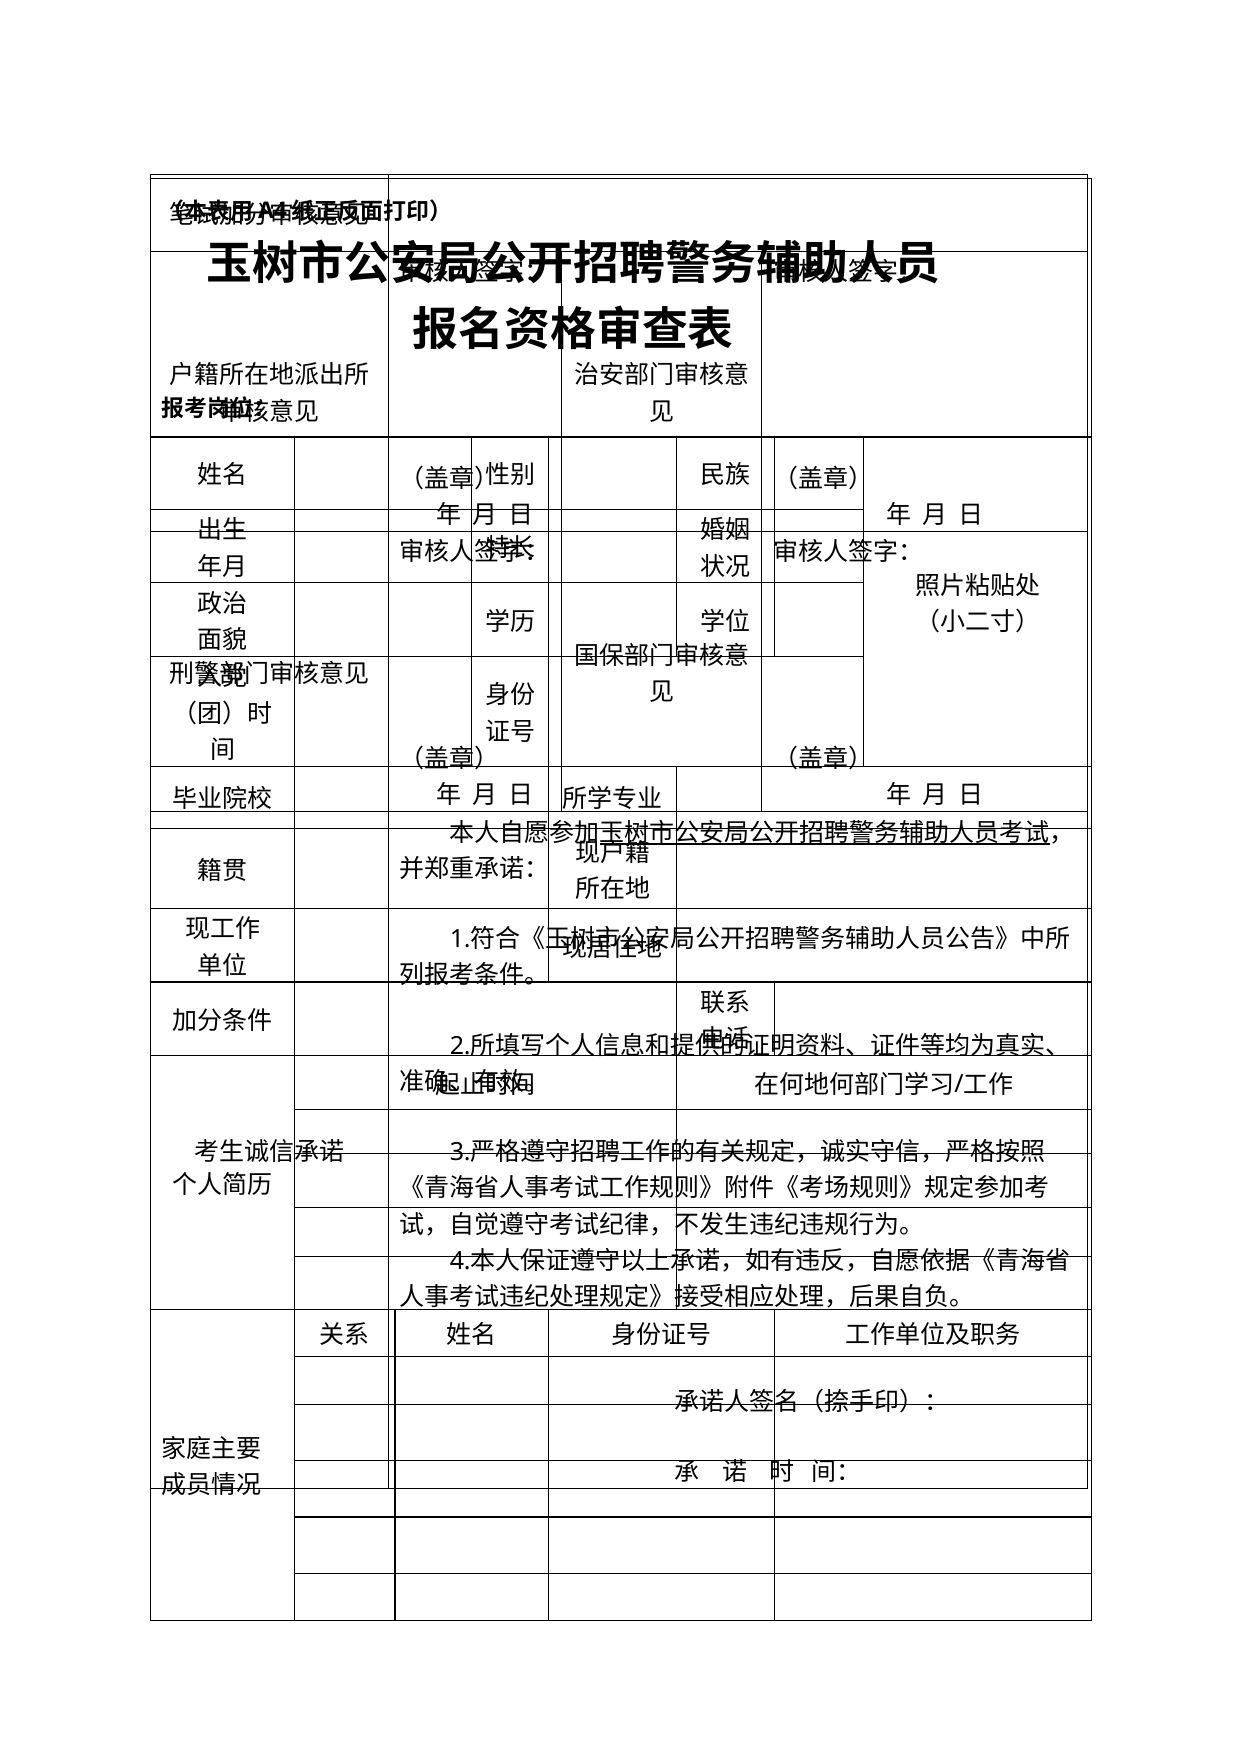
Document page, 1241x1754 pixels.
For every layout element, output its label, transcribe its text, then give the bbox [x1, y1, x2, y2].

table_cell [775, 1518, 1091, 1573]
table_cell [396, 1518, 548, 1573]
table_cell [295, 1489, 394, 1516]
table_cell 刑警部门审核意见 [151, 532, 388, 811]
table_header 笔试加分审核意见 [151, 175, 388, 251]
table_cell [396, 1489, 548, 1516]
table_cell 家庭主要成员情况 [151, 1489, 294, 1620]
table_cell [549, 1574, 774, 1620]
table_cell 户籍所在地派出所审核意见 [151, 252, 388, 531]
table_cell 审核人签字： （盖章） 年 月 日 [762, 252, 1087, 531]
table_cell 审核人签字： （盖章） 年 月 日 [762, 532, 1087, 811]
table_cell [549, 1518, 774, 1573]
table_cell 本人自愿参加玉树市公安局公开招聘警务辅助人员考试， 并郑重承诺： 1.符合《玉树市公安局公开招聘警务辅助人员公告》中所列报考条件。 2.所填写个人信息和提供的证明资料、证件等均为真实、准确、有效。 3.严格遵守招聘工作的有关规定，诚实守信，严格按照《青海省人事考试工作规则》附件《考场规则》规定参加考试，自觉遵守考试纪律，不发生违纪违规行为。 4.本人保证遵守以上承诺，如有违反，自愿依据《青海省人事考试违纪处理规定》接受相应处理，后果自负。 承诺人签名（捺手印）： 承 诺 时 间： [389, 812, 1087, 1488]
table_cell [295, 1518, 394, 1573]
table_cell 治安部门审核意见 [562, 252, 761, 531]
table_cell [396, 1574, 548, 1620]
table_cell [549, 1489, 774, 1516]
table_header [389, 175, 1087, 251]
table_cell [295, 1574, 394, 1620]
table_cell 国保部门审核意见 [562, 532, 761, 811]
table_cell [775, 1461, 1091, 1516]
table_cell 考生诚信承诺 [151, 812, 388, 1488]
table_cell [775, 1574, 1091, 1620]
table_cell 审核人签字： （盖章） 年 月 日 [389, 532, 561, 811]
table_cell 审核人签字： （盖章） 年 月 日 [389, 252, 561, 531]
